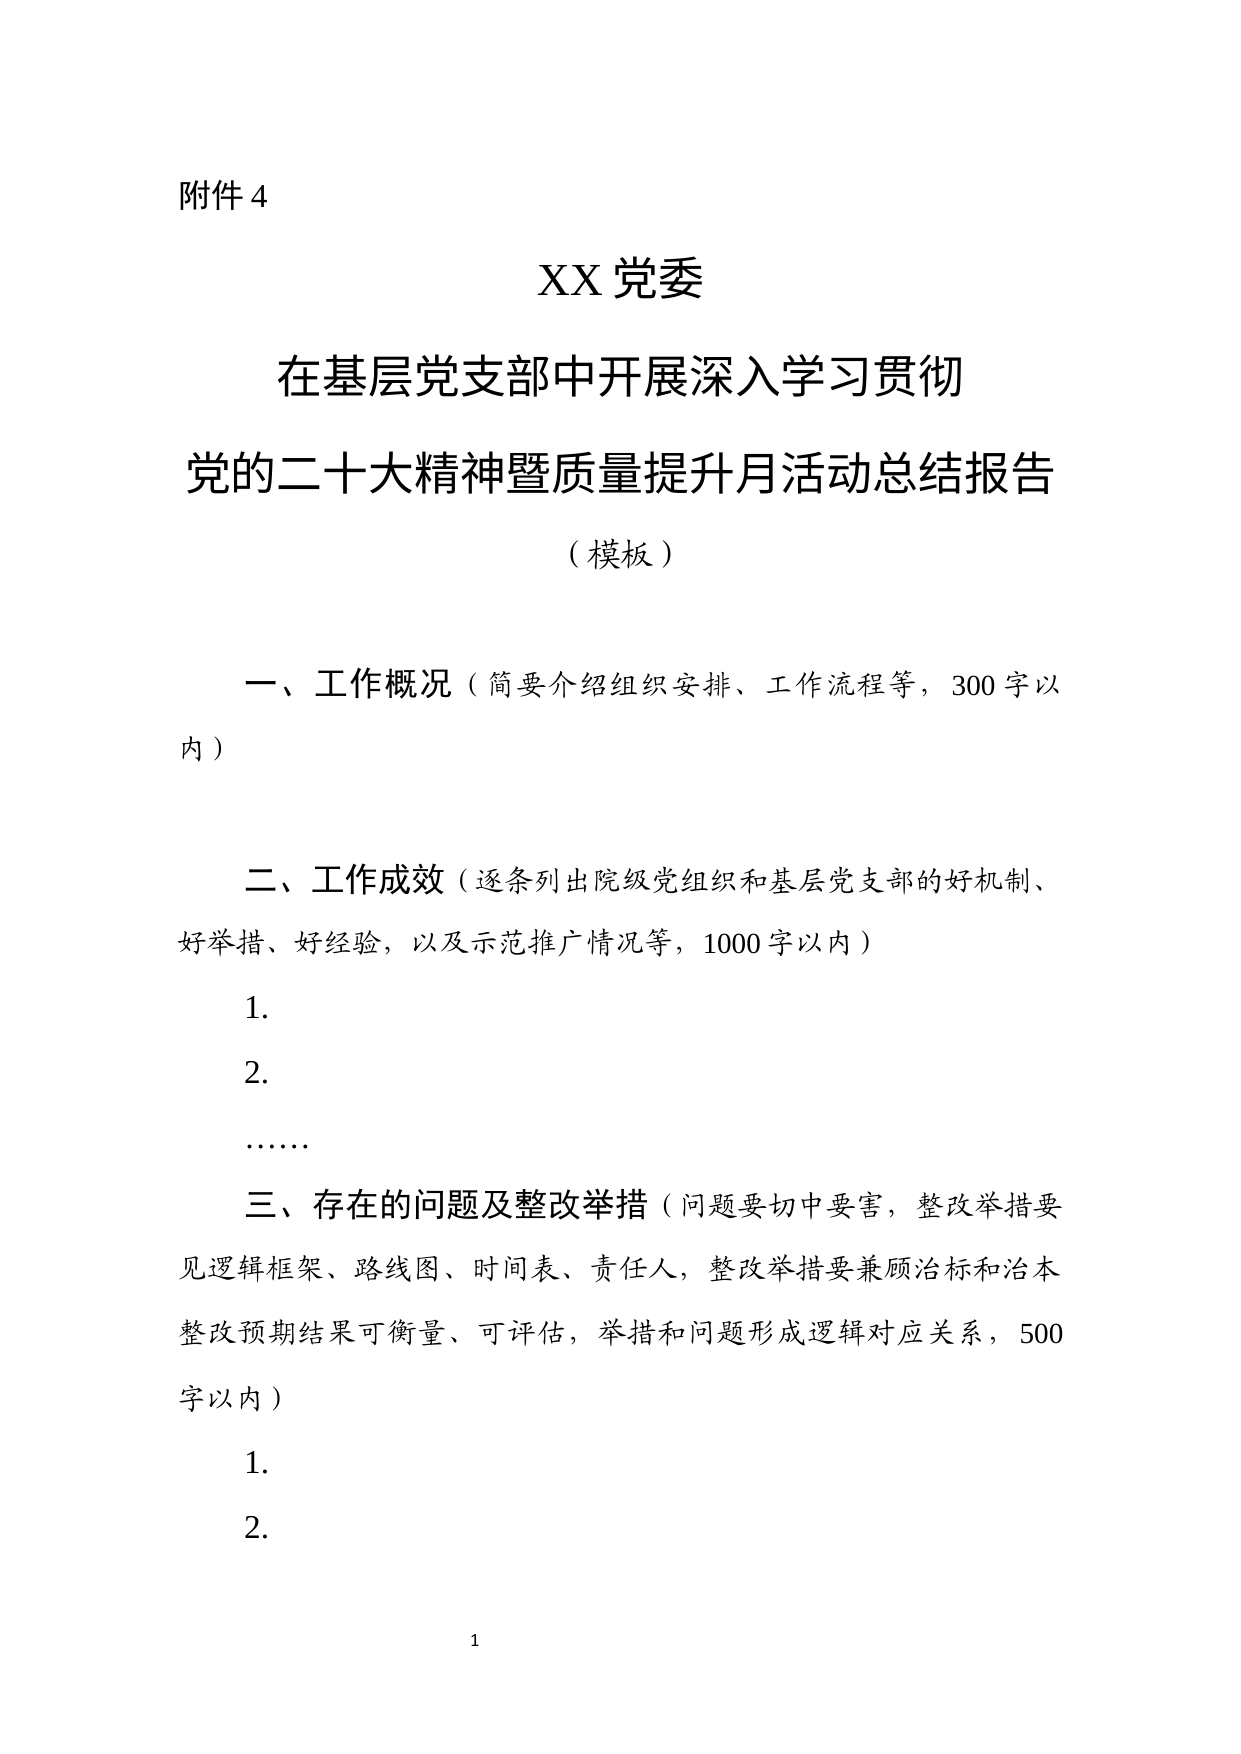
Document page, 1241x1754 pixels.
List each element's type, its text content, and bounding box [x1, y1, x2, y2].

text …… [177, 1104, 1063, 1169]
text 1. [177, 1429, 1063, 1494]
text 附件4 [177, 162, 1063, 227]
text 2. [177, 1494, 1063, 1559]
text 一、工作概况（简要介绍组织安排、工作流程等，300字以内） [177, 649, 1063, 779]
text 在基层党支部中开展深入学习贯彻 [177, 324, 1063, 422]
text 二、工作成效（逐条列出院级党组织和基层党支部的好机制、好举措、好经验，以及示范推广情况等，1000字以内） [177, 844, 1063, 974]
text （模板） [177, 519, 1063, 584]
text XX党委 [177, 227, 1063, 324]
text 党的二十大精神暨质量提升月活动总结报告 [177, 422, 1063, 519]
text 1. [177, 974, 1063, 1039]
text 2. [177, 1039, 1063, 1104]
text 三、存在的问题及整改举措（问题要切中要害，整改举措要见逻辑框架、路线图、时间表、责任人，整改举措要兼顾治标和治本，整改预期结果可衡量、可评估，举措和问题形成逻辑对应关系，500字以内） [177, 1169, 1063, 1429]
